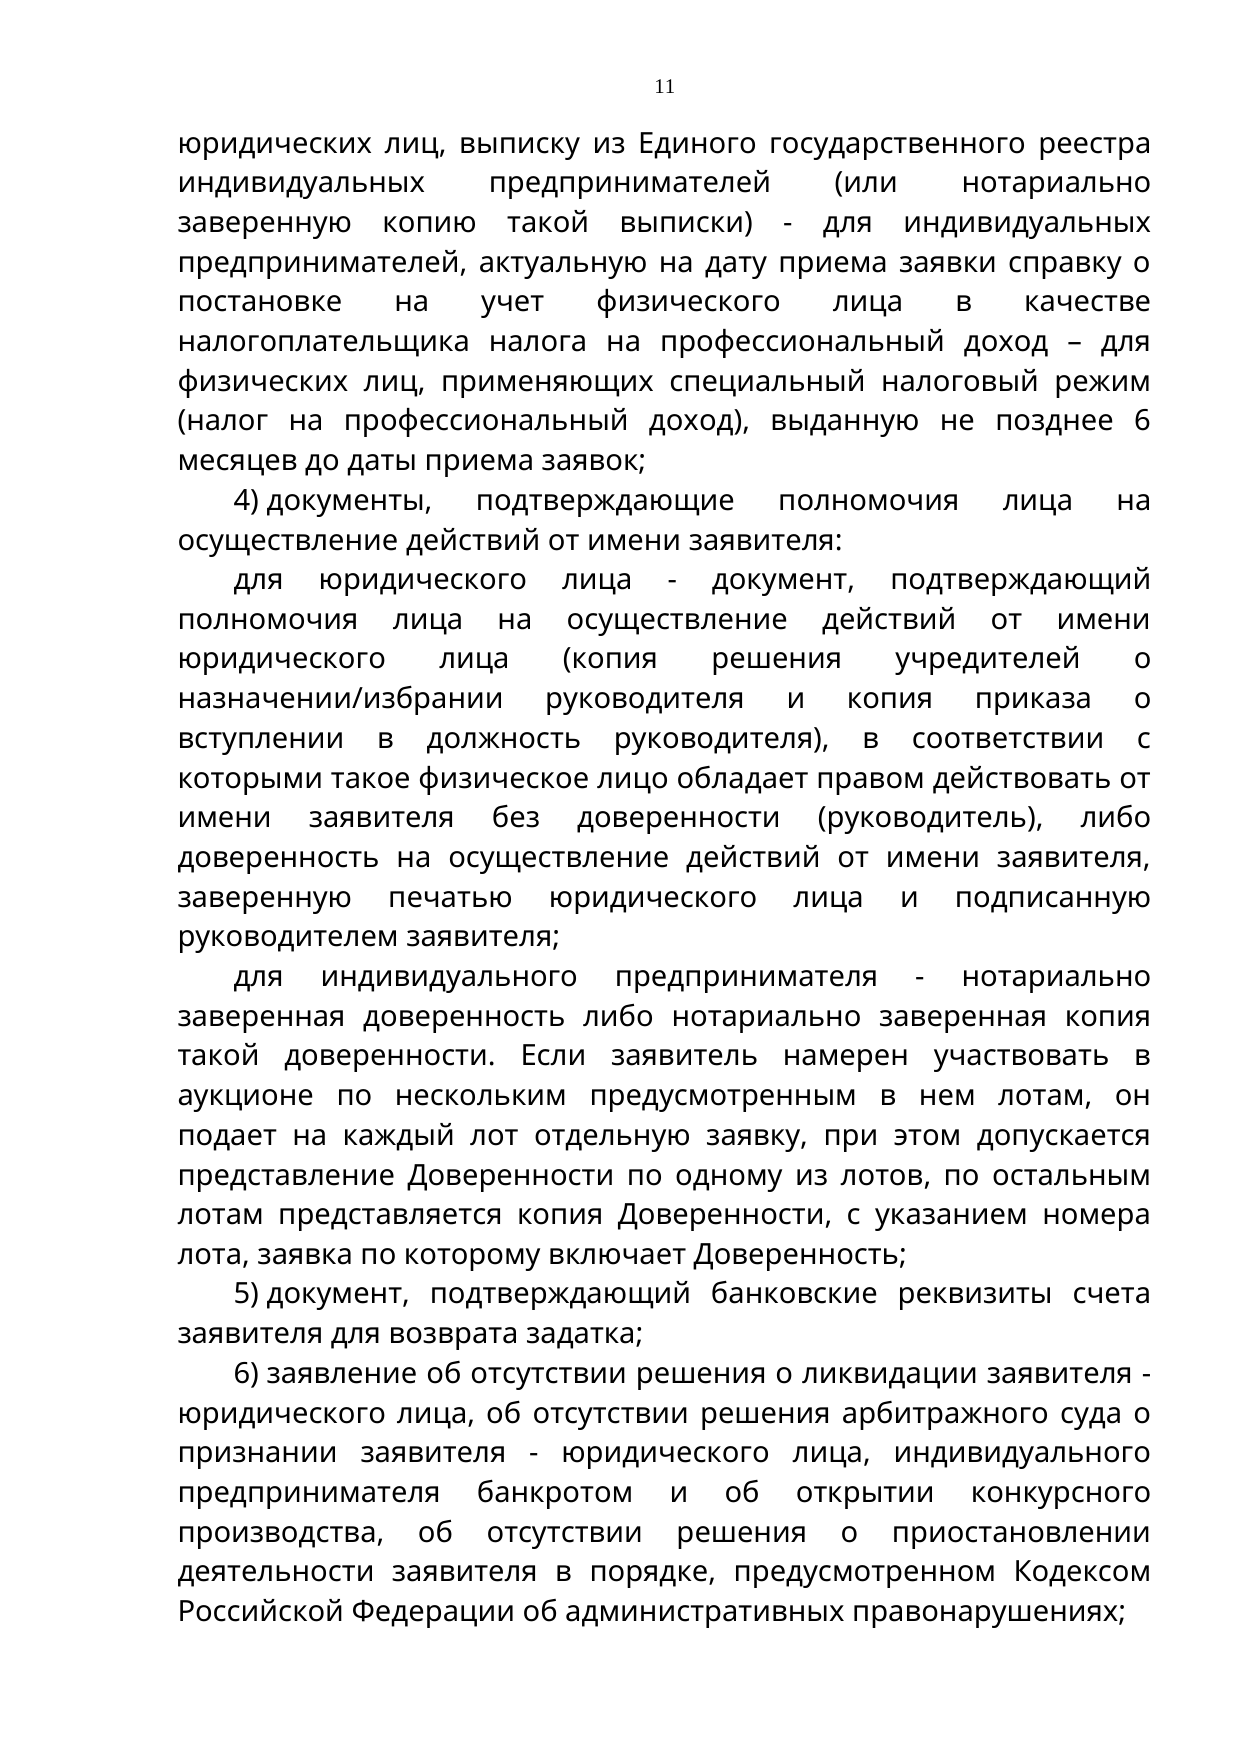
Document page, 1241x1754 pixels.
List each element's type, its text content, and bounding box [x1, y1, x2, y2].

text для индивидуального предпринимателя - нотариально заверенная доверенность либо нотариально заверенная копия такой доверенности. Если заявитель намерен участвовать в аукционе по нескольким предусмотренным в нем лотам, он подает на каждый лот отдельную заявку, при этом допускается представление Доверенности по одному из лотов, по остальным лотам представляется копия Доверенности, с указанием номера лота, заявка по которому включает Доверенность; [177, 955, 1152, 1273]
text 4) документы, подтверждающие полномочия лица на осуществление действий от имени заявителя: [177, 479, 1152, 558]
text 6) заявление об отсутствии решения о ликвидации заявителя - юридического лица, об отсутствии решения арбитражного суда о признании заявителя - юридического лица, индивидуального предпринимателя банкротом и об открытии конкурсного производства, об отсутствии решения о приостановлении деятельности заявителя в порядке, предусмотренном Кодексом Российской Федерации об административных правонарушениях; [177, 1352, 1152, 1630]
text 5) документ, подтверждающий банковские реквизиты счета заявителя для возврата задатка; [177, 1273, 1152, 1352]
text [177, 122, 1152, 479]
text для юридического лица - документ, подтверждающий полномочия лица на осуществление действий от имени юридического лица (копия решения учредителей о назначении/избрании руководителя и копия приказа о вступлении в должность руководителя), в соответствии с которыми такое физическое лицо обладает правом действовать от имени заявителя без доверенности (руководитель), либо доверенность на осуществление действий от имени заявителя, заверенную печатью юридического лица и подписанную руководителем заявителя; [177, 558, 1152, 955]
